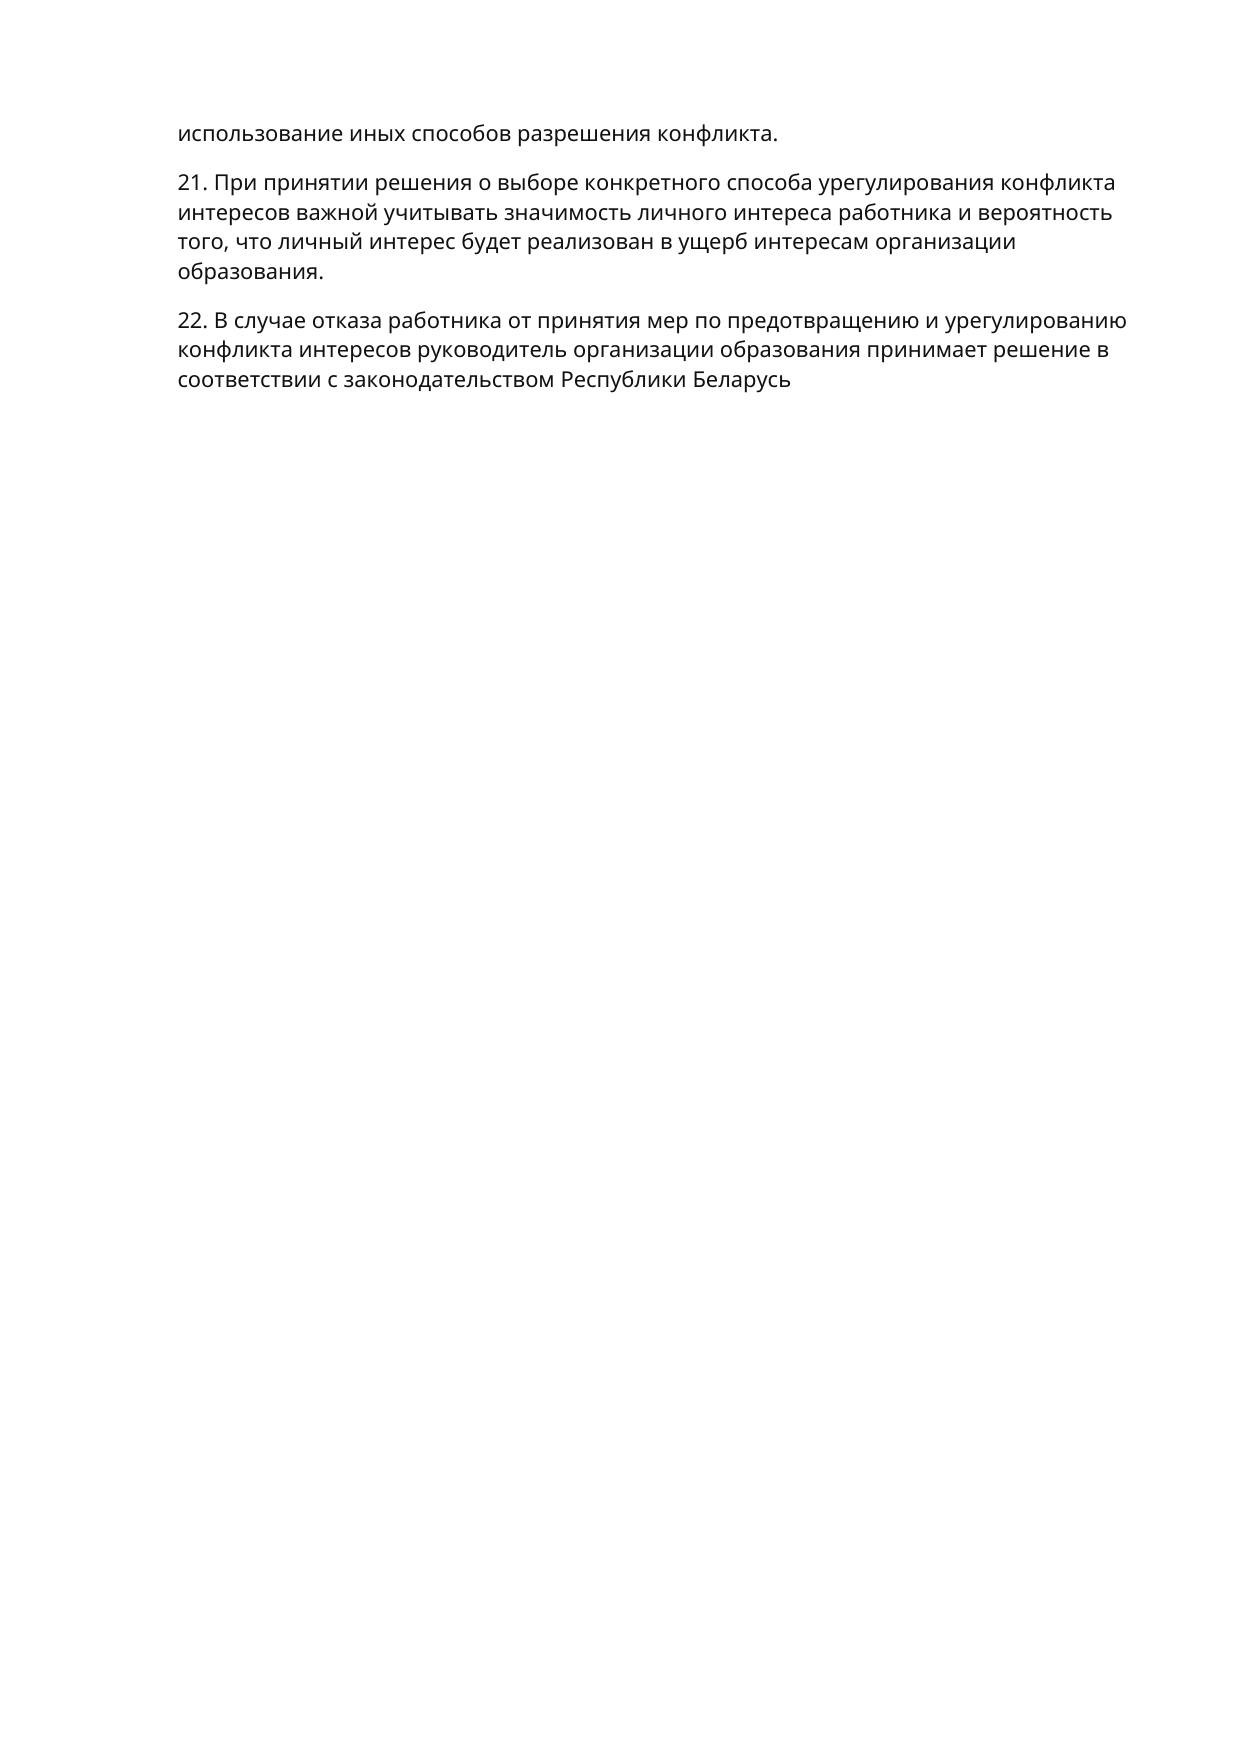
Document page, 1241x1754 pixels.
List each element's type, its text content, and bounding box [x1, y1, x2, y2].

text 22. В случае отказа работника от принятия мер по предотвращению и урегулированию конфликта интересов руководитель организации образования принимает решение в соответствии с законодательством Республики Беларусь [177, 304, 1152, 394]
text 21. При принятии решения о выборе конкретного способа урегулирования конфликта интересов важной учитывать значимость личного интереса работника и вероятность того, что личный интерес будет реализован в ущерб интересам организации образования. [177, 167, 1152, 286]
text использование иных способов разрешения конфликта. [177, 118, 1152, 148]
